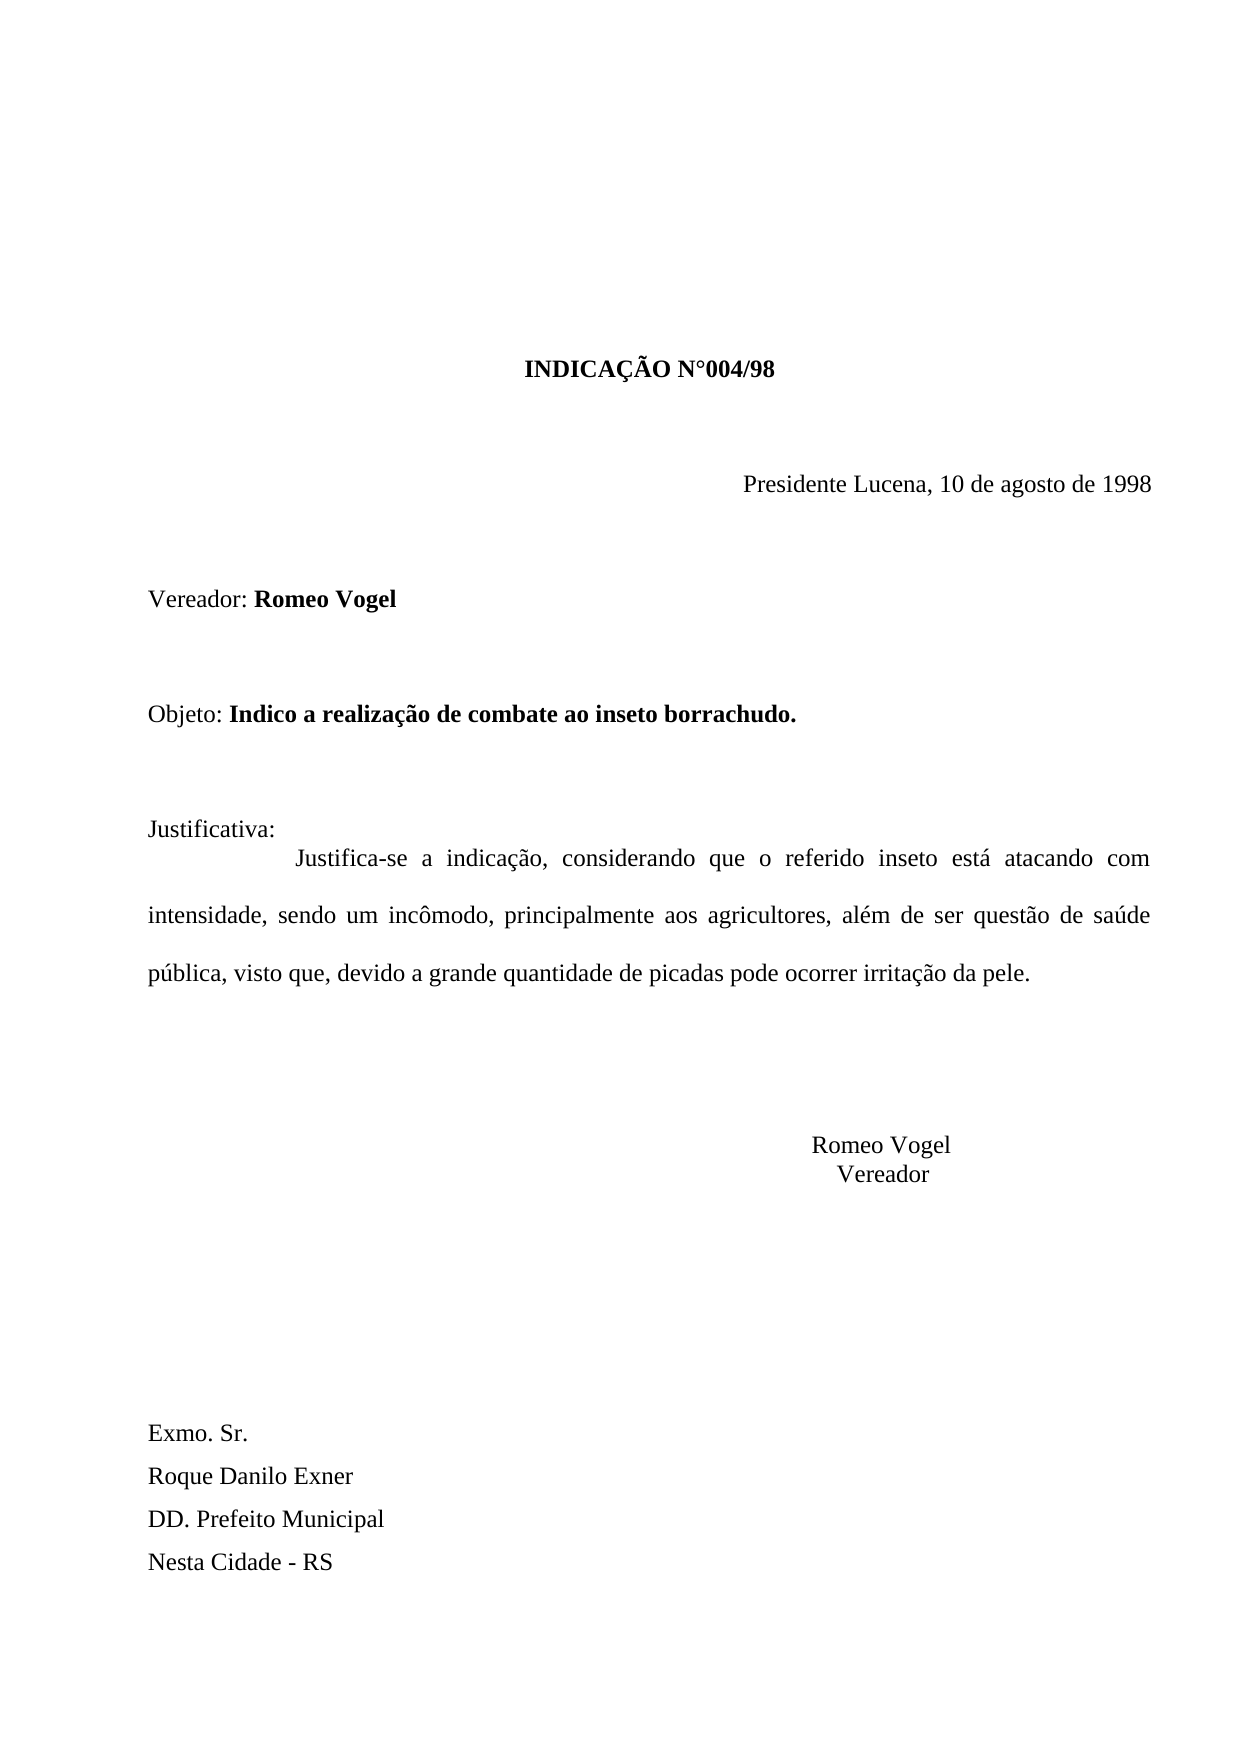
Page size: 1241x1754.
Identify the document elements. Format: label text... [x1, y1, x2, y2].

text Nesta Cidade - RS [148, 1547, 1152, 1576]
text Justificativa: [148, 814, 1152, 843]
text Vereador [148, 1159, 1152, 1188]
text Exmo. Sr. [148, 1418, 1152, 1447]
text INDICAÇÃO N°004/98 [148, 354, 1152, 383]
text DD. Prefeito Municipal [148, 1504, 1152, 1533]
text Objeto: Indico a realização de combate ao inseto borrachudo. [148, 699, 1152, 728]
text Vereador: Romeo Vogel [148, 584, 1152, 613]
text Justifica-se a indicação, considerando que o referido inseto está atacando com intensidade, sendo um incômodo, principalmente aos agricultores, além de ser questão de saúde pública, visto que, devido a grande quantidade de picadas pode ocorrer irritação da pele. [148, 843, 1152, 987]
text Presidente Lucena, 10 de agosto de 1998 [148, 469, 1152, 498]
text Roque Danilo Exner [148, 1461, 1152, 1490]
text Romeo Vogel [148, 1131, 1152, 1159]
